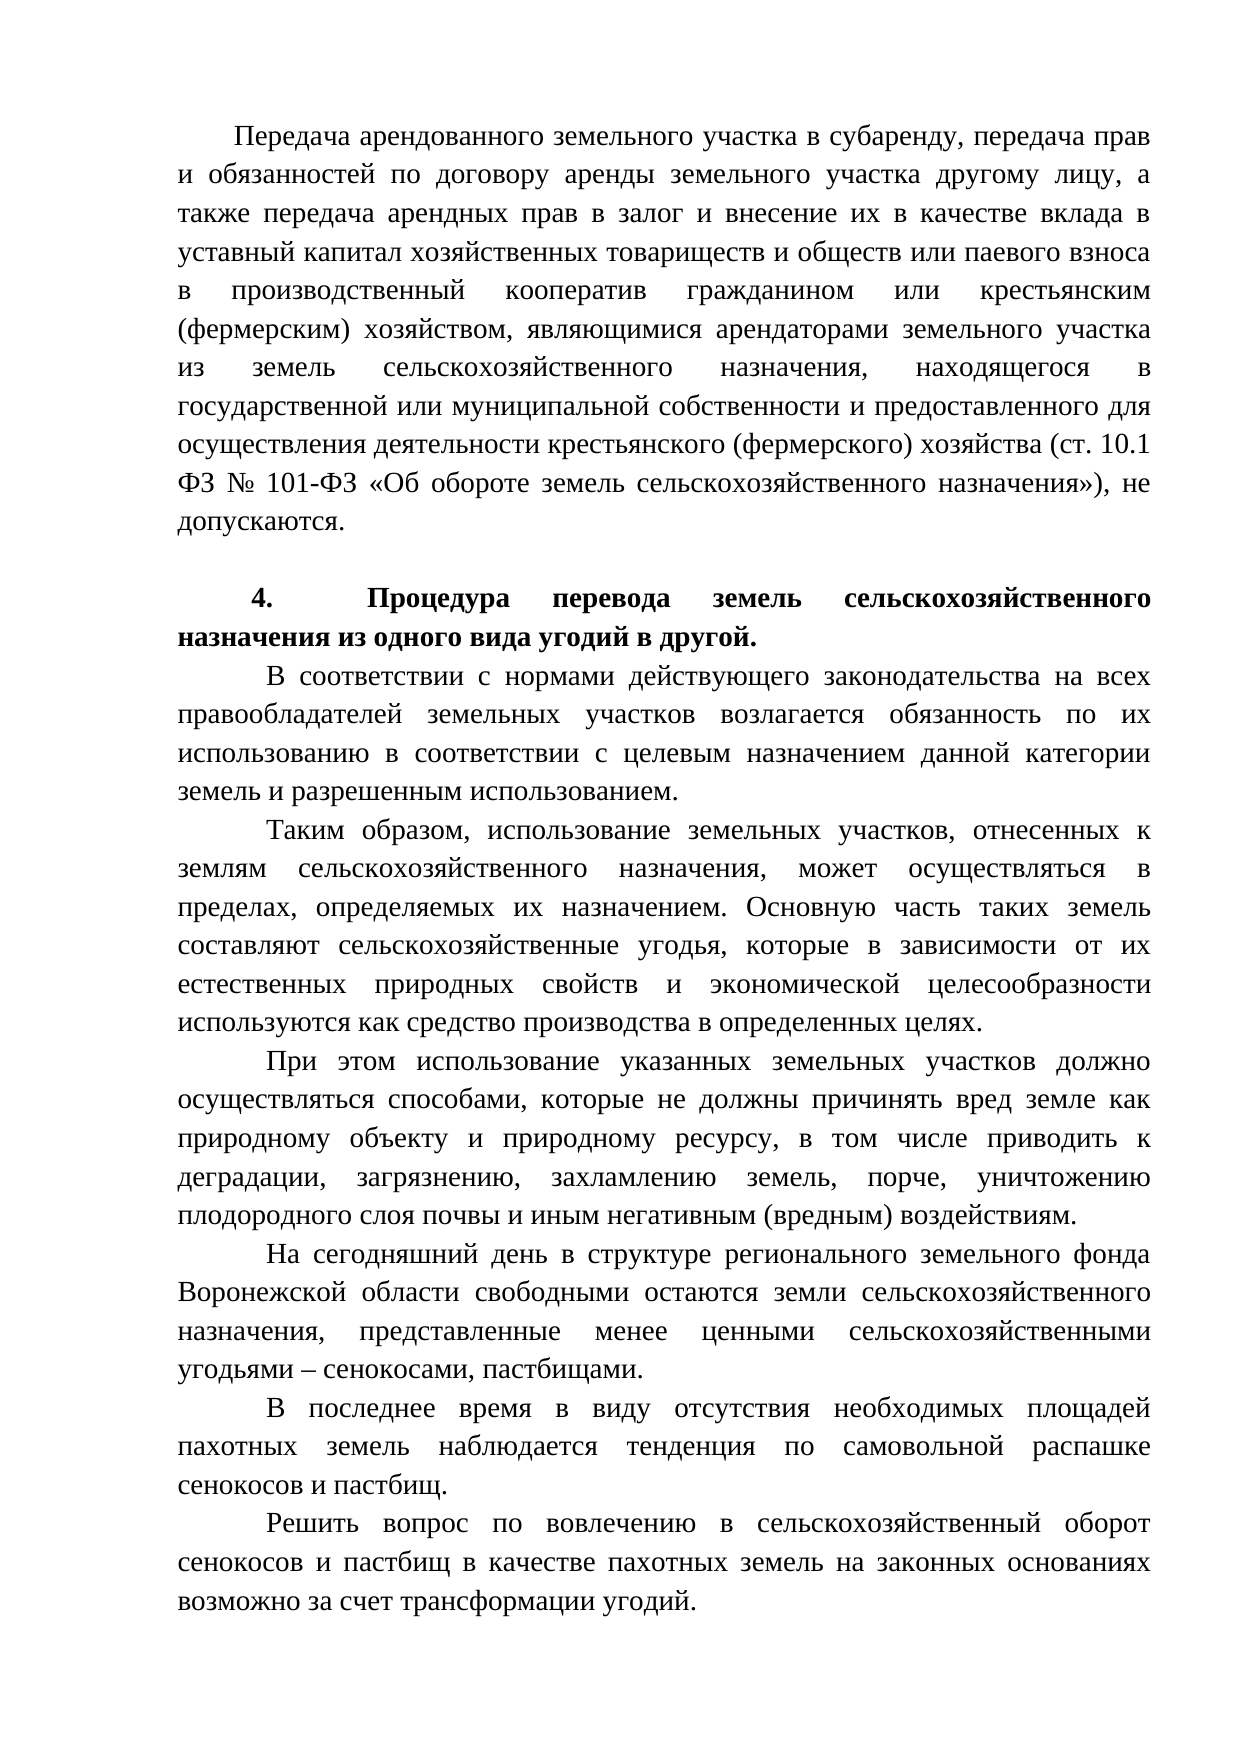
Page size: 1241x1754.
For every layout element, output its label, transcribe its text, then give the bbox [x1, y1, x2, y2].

list В последнее время в виду отсутствия необходимых площадей пахотных земель наблюдается тенденция по самовольной распашке сенокосов и пастбищ. [177, 1390, 1152, 1501]
text Передача арендованного земельного участка в субаренду, передача прав и обязанностей по договору аренды земельного участка другому лицу, а также передача арендных прав в залог и внесение их в качестве вклада в уставный капитал хозяйственных товариществ и обществ или паевого взноса в производственный кооператив гражданином или крестьянским (фермерским) хозяйством, являющимися арендаторами земельного участка из земель сельскохозяйственного назначения, находящегося в государственной или муниципальной собственности и предоставленного для осуществления деятельности крестьянского (фермерского) хозяйства (ст. 10.1 ФЗ № 101-ФЗ «Об обороте земель сельскохозяйственного назначения»), не допускаются. [177, 118, 1152, 537]
list Процедура перевода земель сельскохозяйственного назначения из одного вида угодий в другой. [177, 581, 1152, 653]
list Таким образом, использование земельных участков, отнесенных к землям сельскохозяйственного назначения, может осуществляться в пределах, определяемых их назначением. Основную часть таких земель составляют сельскохозяйственные угодья, которые в зависимости от их естественных природных свойств и экономической целесообразности используются как средство производства в определенных целях. [177, 812, 1152, 1038]
list На сегодняшний день в структуре регионального земельного фонда Воронежской области свободными остаются земли сельскохозяйственного назначения, представленные менее ценными сельскохозяйственными угодьями – сенокосами, пастбищами. [177, 1236, 1152, 1385]
list В соответствии с нормами действующего законодательства на всех правообладателей земельных участков возлагается обязанность по их использованию в соответствии с целевым назначением данной категории земель и разрешенным использованием. [177, 658, 1152, 807]
list При этом использование указанных земельных участков должно осуществляться способами, которые не должны причинять вред земле как природному объекту и природному ресурсу, в том числе приводить к деградации, загрязнению, захламлению земель, порче, уничтожению плодородного слоя почвы и иным негативным (вредным) воздействиям. [177, 1043, 1152, 1231]
list Решить вопрос по вовлечению в сельскохозяйственный оборот сенокосов и пастбищ в качестве пахотных земель на законных основаниях возможно за счет трансформации угодий. [177, 1506, 1152, 1616]
